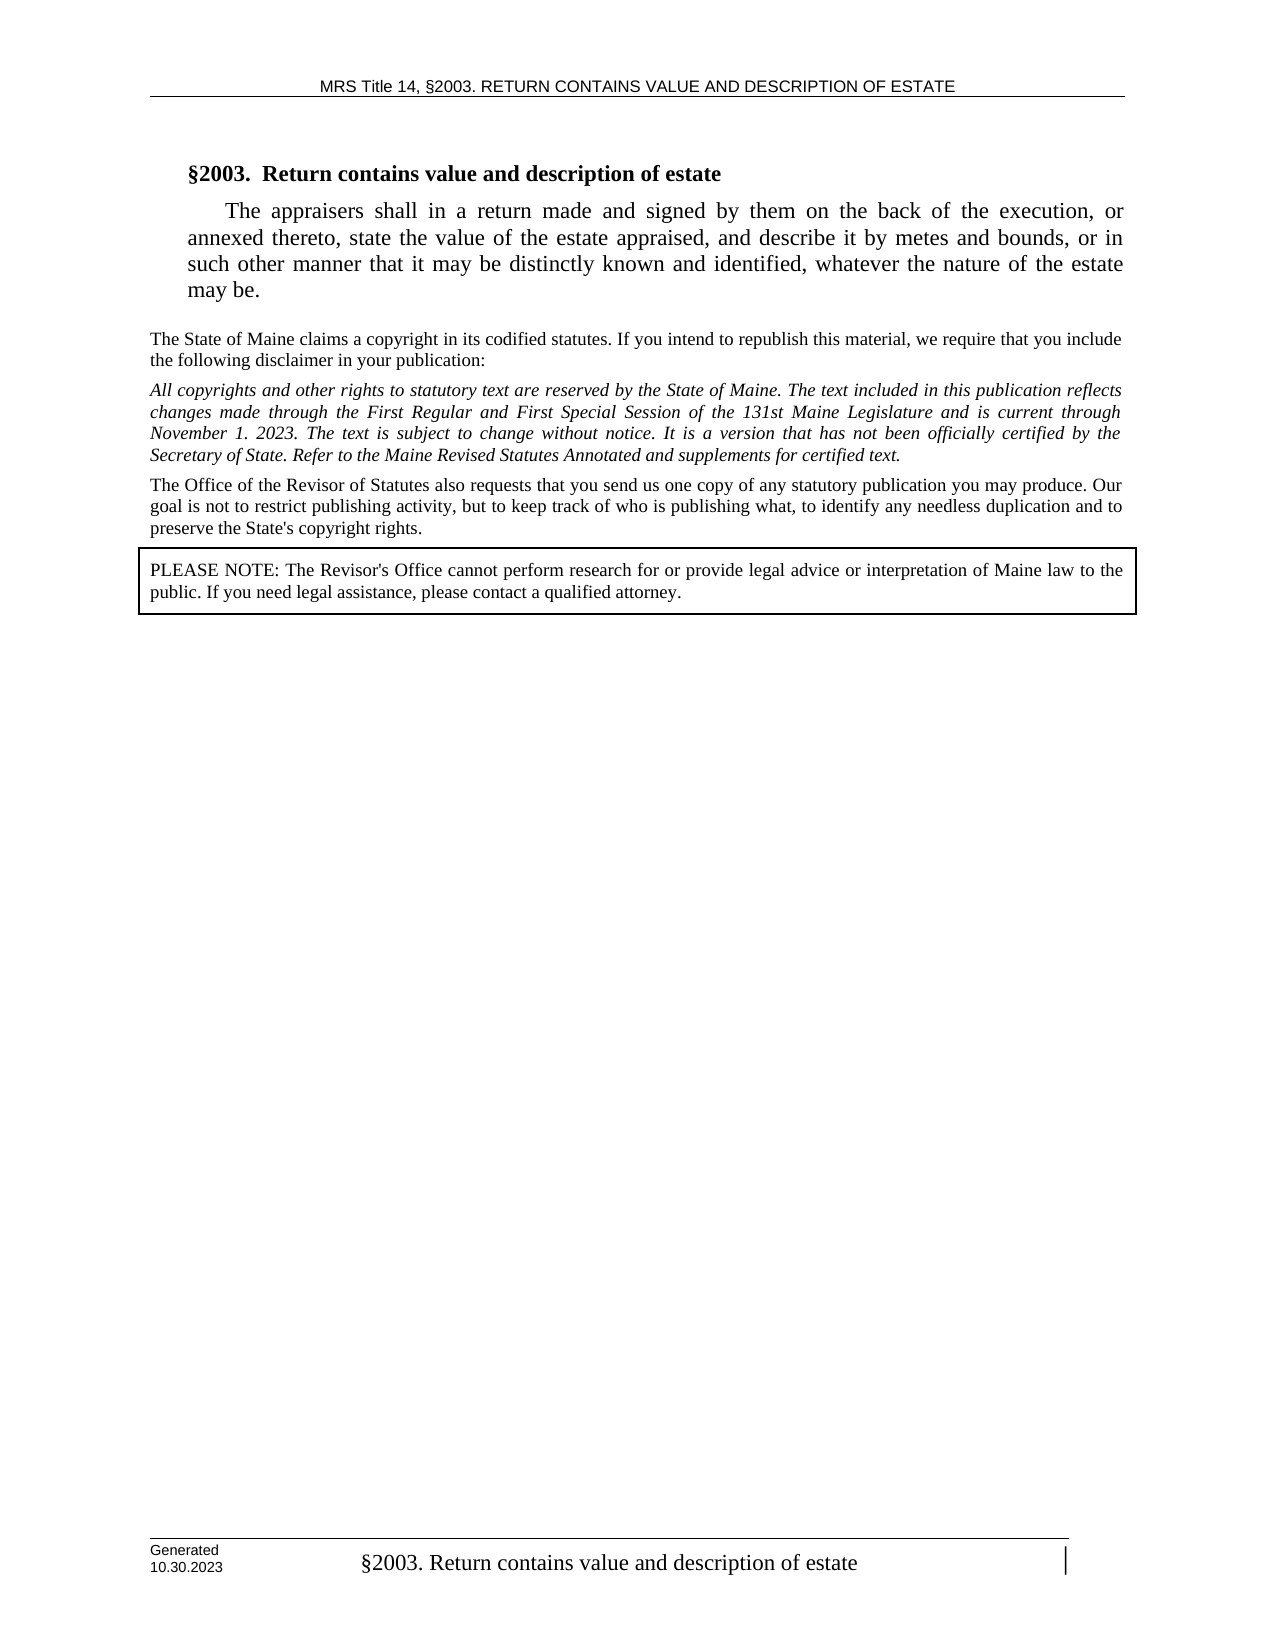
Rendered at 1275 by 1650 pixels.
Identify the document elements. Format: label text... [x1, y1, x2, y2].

text §2003. Return contains value and description of estate [187, 160, 1125, 187]
text The Office of the Revisor of Statutes also requests that you send us one copy of any statutory publication you may produce. Our goal is not to restrict publishing activity, but to keep track of who is publishing what, to identify any needless duplication and to preserve the State's copyright rights. [150, 474, 1125, 538]
text PLEASE NOTE: The Revisor's Office cannot perform research for or provide legal advice or interpretation of Maine law to the public. If you need legal assistance, please contact a qualified attorney. [140, 549, 1135, 613]
text All copyrights and other rights to statutory text are reserved by the State of Maine. The text included in this publication reflects changes made through the First Regular and First Special Session of the 131st Maine Legislature and is current through November 1. 2023 . The text is subject to change without notice. It is a version that has not been officially certified by the Secretary of State. Refer to the Maine Revised Statutes Annotated and supplements for certified text. [150, 379, 1125, 465]
text The appraisers shall in a return made and signed by them on the back of the execution, or annexed thereto, state the value of the estate appraised, and describe it by metes and bounds, or in such other manner that it may be distinctly known and identified, whatever the nature of the estate may be. [187, 197, 1125, 303]
text The State of Maine claims a copyright in its codified statutes. If you intend to republish this material, we require that you include the following disclaimer in your publication: [150, 328, 1125, 371]
